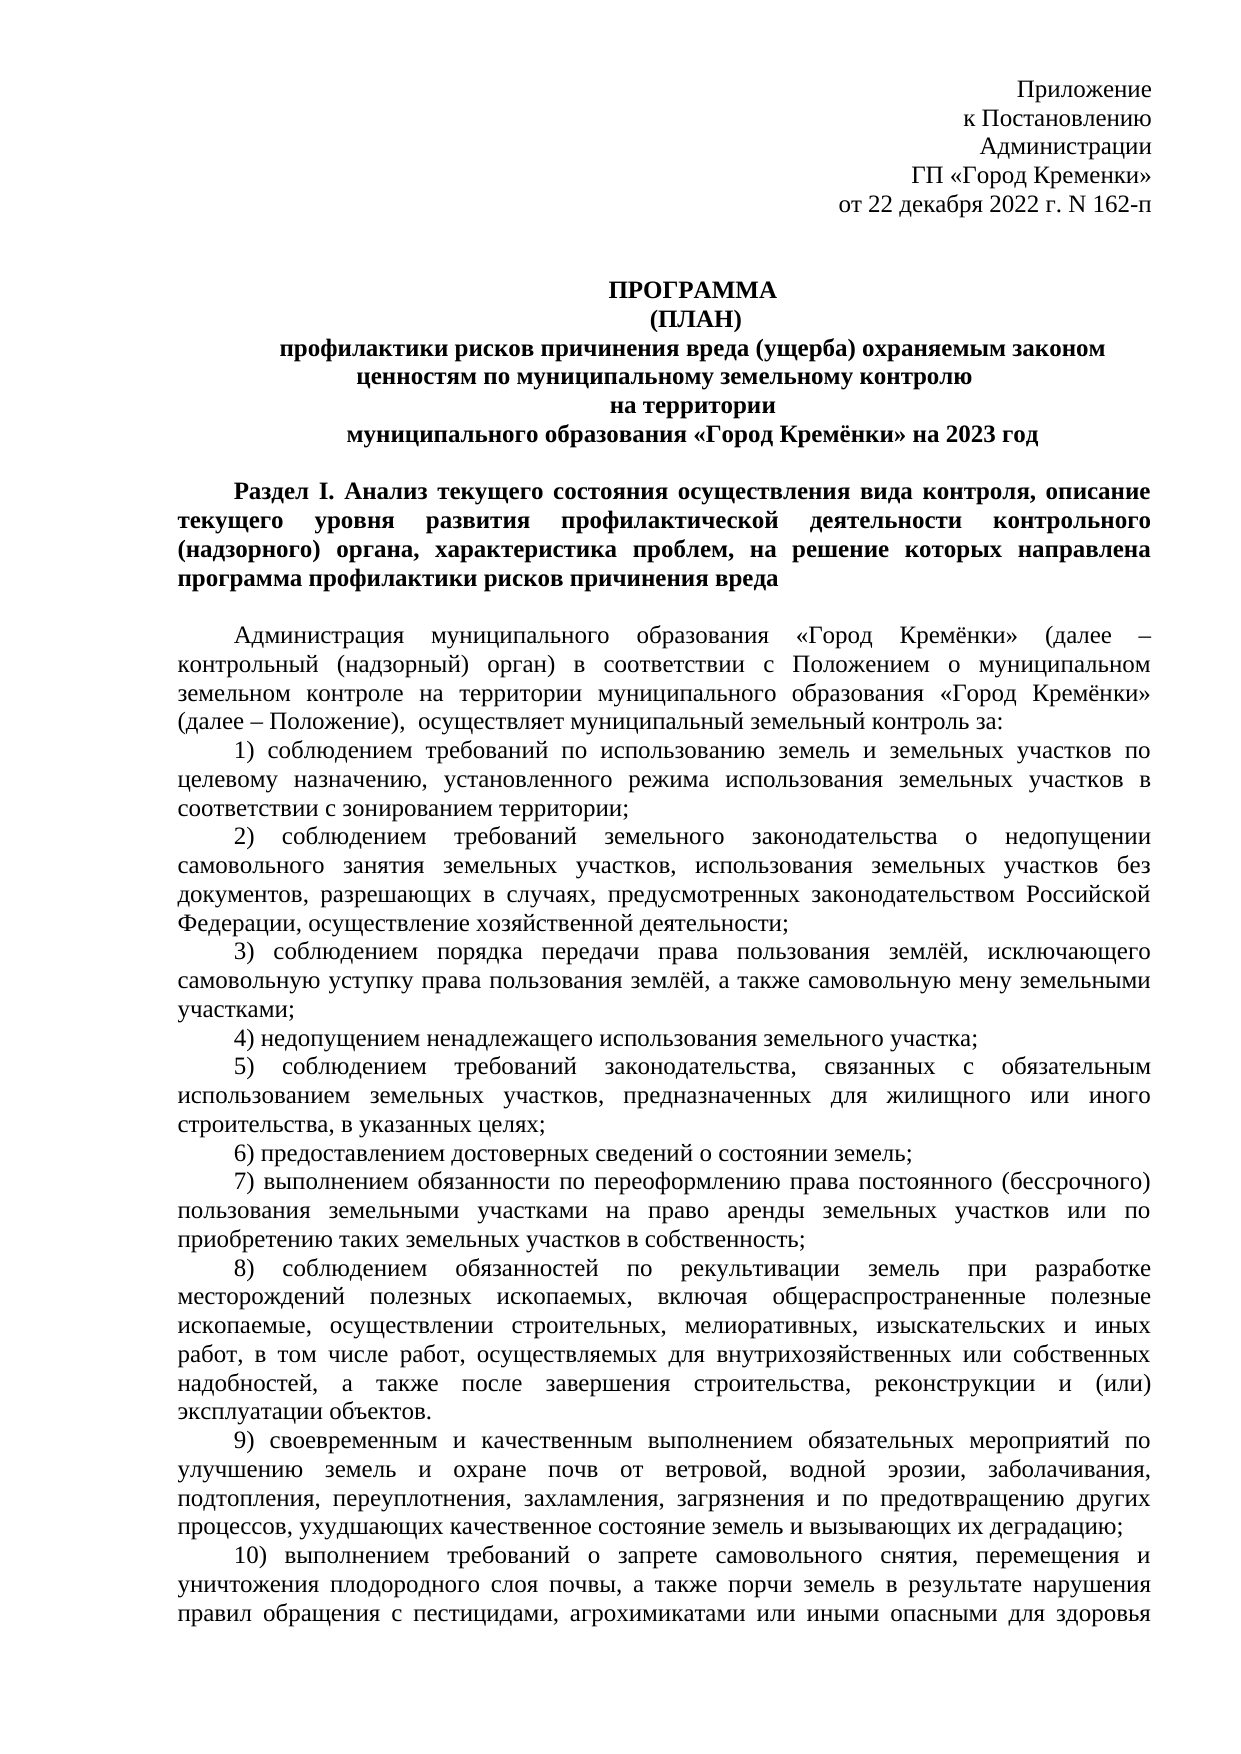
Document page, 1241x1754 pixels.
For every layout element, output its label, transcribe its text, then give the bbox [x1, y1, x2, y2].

text 3) соблюдением порядка передачи права пользования землёй, исключающего самовольную уступку права пользования землёй, а также самовольную мену земельными участками; [177, 936, 1152, 1023]
text от 22 декабря 2022 г. N 162-п [177, 189, 1152, 218]
text Приложение [177, 74, 1152, 103]
text муниципального образования «Город Кремёнки» на 2023 год [177, 419, 1152, 448]
text Администрация муниципального образования «Город Кремёнки» (далее – контрольный (надзорный) орган) в соответствии с Положением о муниципальном земельном контроле на территории муниципального образования «Город Кремёнки» (далее – Положение), осуществляет муниципальный земельный контроль за: [177, 620, 1152, 735]
text ГП «Город Кременки» [177, 160, 1152, 189]
text на территории [177, 390, 1152, 419]
text 7) выполнением обязанности по переоформлению права постоянного (бессрочного) пользования земельными участками на право аренды земельных участков или по приобретению таких земельных участков в собственность; [177, 1166, 1152, 1253]
text Раздел I. Анализ текущего состояния осуществления вида контроля, описание текущего уровня развития профилактической деятельности контрольного (надзорного) органа, характеристика проблем, на решение которых направлена программа профилактики рисков причинения вреда [177, 476, 1152, 591]
text 6) предоставлением достоверных сведений о состоянии земель; [177, 1138, 1152, 1166]
text (ПЛАН) [177, 304, 1152, 333]
text 5) соблюдением требований законодательства, связанных с обязательным использованием земельных участков, предназначенных для жилищного или иного строительства, в указанных целях; [177, 1051, 1152, 1138]
text к Постановлению [177, 103, 1152, 131]
text профилактики рисков причинения вреда (ущерба) охраняемым законом ценностям по муниципальному земельному контролю [177, 333, 1152, 390]
text 1) соблюдением требований по использованию земель и земельных участков по целевому назначению, установленного режима использования земельных участков в соответствии с зонированием территории; [177, 735, 1152, 821]
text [177, 1540, 1152, 1626]
text 8) соблюдением обязанностей по рекультивации земель при разработке месторождений полезных ископаемых, включая общераспространенные полезные ископаемые, осуществлении строительных, мелиоративных, изыскательских и иных работ, в том числе работ, осуществляемых для внутрихозяйственных или собственных надобностей, а также после завершения строительства, реконструкции и (или) эксплуатации объектов. [177, 1253, 1152, 1425]
text 4) недопущением ненадлежащего использования земельного участка; [177, 1023, 1152, 1051]
text 9) своевременным и качественным выполнением обязательных мероприятий по улучшению земель и охране почв от ветровой, водной эрозии, заболачивания, подтопления, переуплотнения, захламления, загрязнения и по предотвращению других процессов, ухудшающих качественное состояние земель и вызывающих их деградацию; [177, 1425, 1152, 1540]
text 2) соблюдением требований земельного законодательства о недопущении самовольного занятия земельных участков, использования земельных участков без документов, разрешающих в случаях, предусмотренных законодательством Российской Федерации, осуществление хозяйственной деятельности; [177, 821, 1152, 936]
text Администрации [177, 131, 1152, 160]
text ПРОГРАММА [177, 275, 1152, 304]
